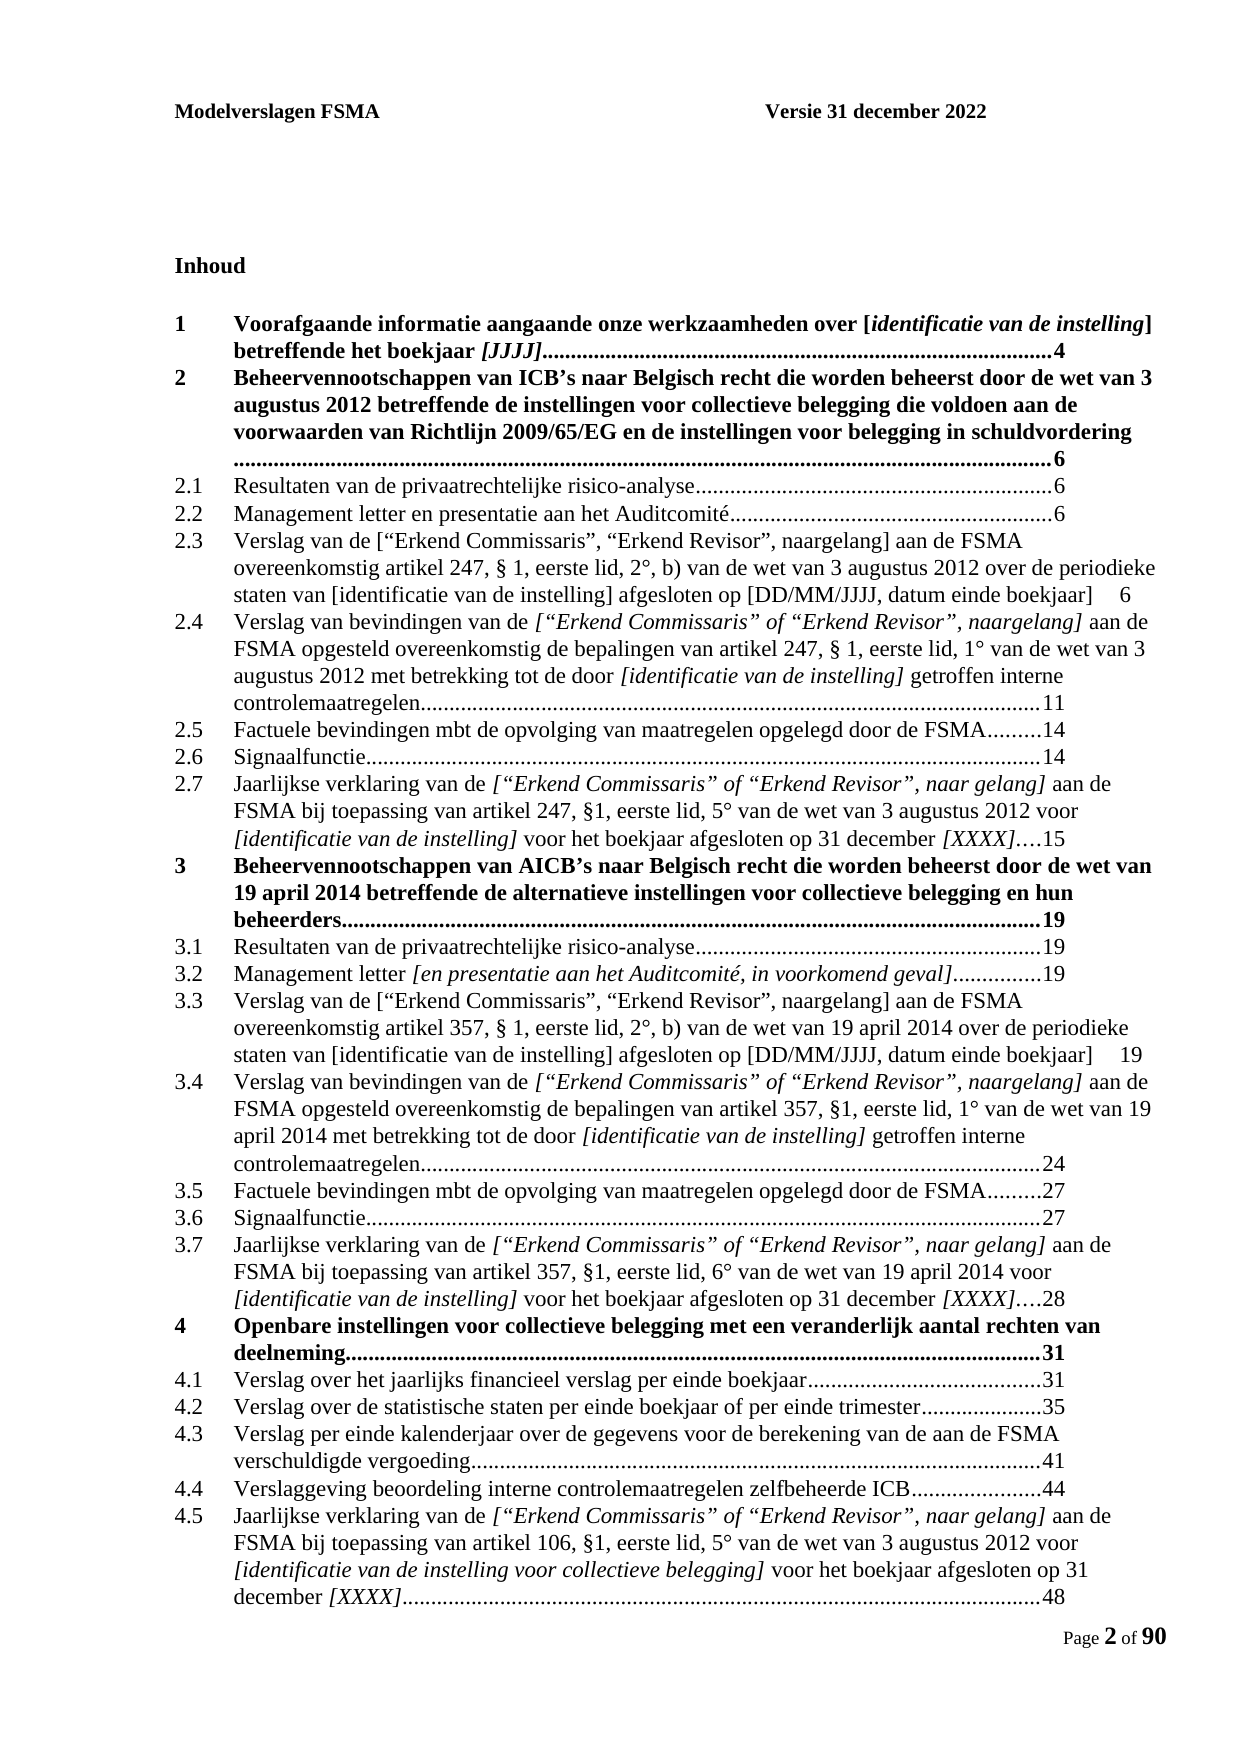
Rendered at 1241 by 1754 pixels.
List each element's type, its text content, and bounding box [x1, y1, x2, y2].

text 3.5 Factuele bevindingen mbt de opvolging van maatregelen opgelegd door de FSMA 27 [174, 1176, 1166, 1203]
text 3.3 Verslag van de [“Erkend Commissaris”, “Erkend Revisor”, naargelang] aan de FSMA overeenkomstig artikel 357, § 1, eerste lid, 2°, b) van de wet van 19 april 2014 over de periodieke staten van [identificatie van de instelling] afgesloten op [DD/MM/JJJJ, datum einde boekjaar] 19 [174, 986, 1166, 1068]
text 2.5 Factuele bevindingen mbt de opvolging van maatregelen opgelegd door de FSMA 14 [174, 716, 1166, 743]
text 2.3 Verslag van de [“Erkend Commissaris”, “Erkend Revisor”, naargelang] aan de FSMA overeenkomstig artikel 247, § 1, eerste lid, 2°, b) van de wet van 3 augustus 2012 over de periodieke staten van [identificatie van de instelling] afgesloten op [DD/MM/JJJJ, datum einde boekjaar] 6 [174, 526, 1166, 607]
text 4.3 Verslag per einde kalenderjaar over de gegevens voor de berekening van de aan de FSMA verschuldigde vergoeding 41 [174, 1420, 1166, 1474]
text 2.2 Management letter en presentatie aan het Auditcomité 6 [174, 499, 1166, 526]
text 3.6 Signaalfunctie 27 [174, 1203, 1166, 1230]
text 3.7 Jaarlijkse verklaring van de [“Erkend Commissaris” of “Erkend Revisor”, naar gelang] aan de FSMA bij toepassing van artikel 357, §1, eerste lid, 6° van de wet van 19 april 2014 voor [identificatie van de instelling] voor het boekjaar afgesloten op 31 december [XXXX] 28 [174, 1230, 1166, 1311]
text 4 Openbare instellingen voor collectieve belegging met een veranderlijk aantal rechten van deelneming 31 [174, 1311, 1166, 1366]
text 3 Beheervennootschappen van AICB’s naar Belgisch recht die worden beheerst door de wet van 19 april 2014 betreffende de alternatieve instellingen voor collectieve belegging en hun beheerders 19 [174, 851, 1166, 932]
text 1 Voorafgaande informatie aangaande onze werkzaamheden over [identificatie van de instelling] betreffende het boekjaar [JJJJ] 4 [174, 309, 1166, 363]
text 4.5 Jaarlijkse verklaring van de [“Erkend Commissaris” of “Erkend Revisor”, naar gelang] aan de FSMA bij toepassing van artikel 106, §1, eerste lid, 5° van de wet van 3 augustus 2012 voor [identificatie van de instelling voor collectieve belegging] voor het boekjaar afgesloten op 31 december [XXXX] 48 [174, 1501, 1166, 1609]
text 4.4 Verslaggeving beoordeling interne controlemaatregelen zelfbeheerde ICB 44 [174, 1474, 1166, 1501]
text 4.1 Verslag over het jaarlijks financieel verslag per einde boekjaar 31 [174, 1366, 1166, 1393]
text 3.4 Verslag van bevindingen van de [“Erkend Commissaris” of “Erkend Revisor”, naargelang] aan de FSMA opgesteld overeenkomstig de bepalingen van artikel 357, §1, eerste lid, 1° van de wet van 19 april 2014 met betrekking tot de door [identificatie van de instelling] getroffen interne controlemaatregelen 24 [174, 1068, 1166, 1176]
text 2.1 Resultaten van de privaatrechtelijke risico-analyse 6 [174, 472, 1166, 499]
text 2 Beheervennootschappen van ICB’s naar Belgisch recht die worden beheerst door de wet van 3 augustus 2012 betreffende de instellingen voor collectieve belegging die voldoen aan de voorwaarden van Richtlijn 2009/65/EG en de instellingen voor belegging in schuldvordering 6 [174, 363, 1166, 472]
text 3.1 Resultaten van de privaatrechtelijke risico-analyse 19 [174, 932, 1166, 959]
subtitle Inhoud [174, 252, 1166, 278]
text 3.2 Management letter [en presentatie aan het Auditcomité, in voorkomend geval] 19 [174, 959, 1166, 986]
text 2.7 Jaarlijkse verklaring van de [“Erkend Commissaris” of “Erkend Revisor”, naar gelang] aan de FSMA bij toepassing van artikel 247, §1, eerste lid, 5° van de wet van 3 augustus 2012 voor [identificatie van de instelling] voor het boekjaar afgesloten op 31 december [XXXX] 15 [174, 770, 1166, 851]
text 2.4 Verslag van bevindingen van de [“Erkend Commissaris” of “Erkend Revisor”, naargelang] aan de FSMA opgesteld overeenkomstig de bepalingen van artikel 247, § 1, eerste lid, 1° van de wet van 3 augustus 2012 met betrekking tot de door [identificatie van de instelling] getroffen interne controlemaatregelen 11 [174, 607, 1166, 716]
text 4.2 Verslag over de statistische staten per einde boekjaar of per einde trimester 35 [174, 1393, 1166, 1420]
text 2.6 Signaalfunctie 14 [174, 743, 1166, 770]
